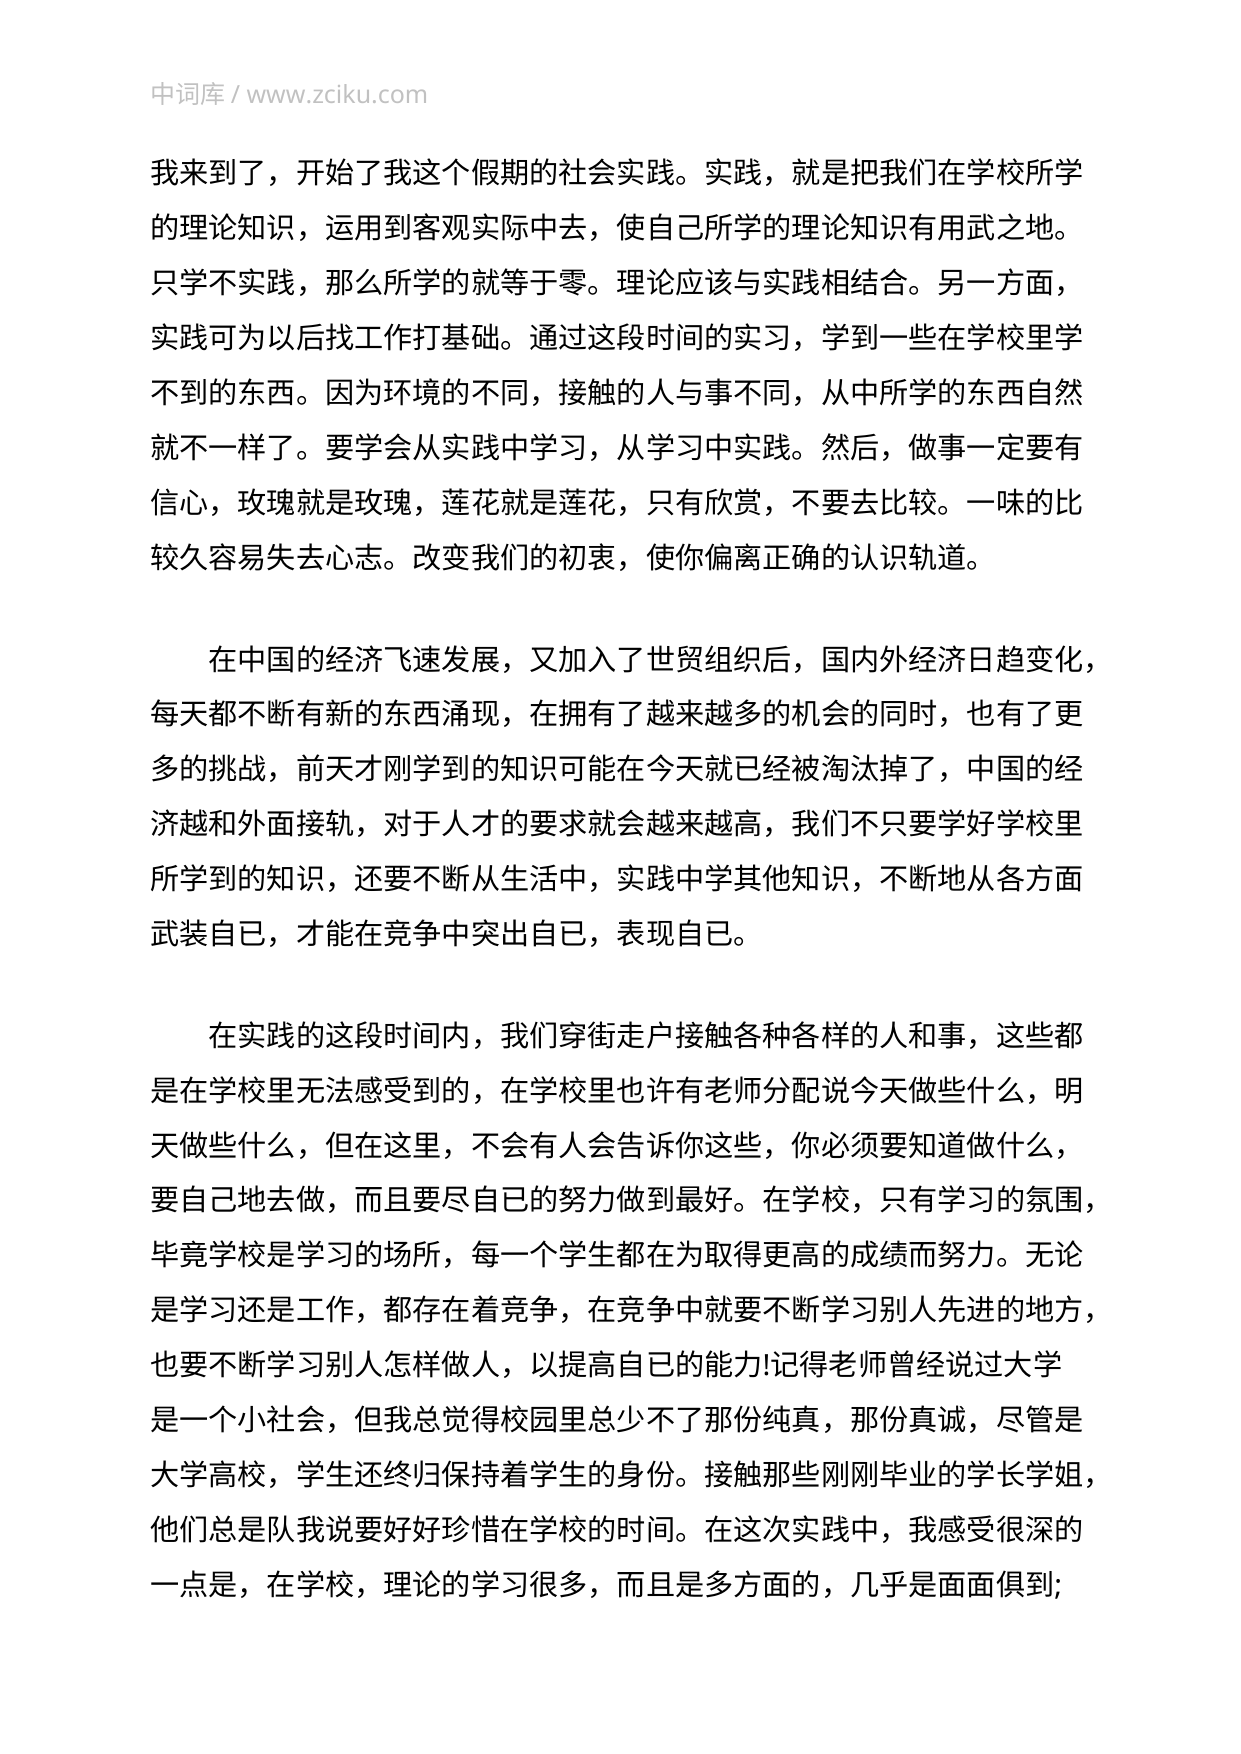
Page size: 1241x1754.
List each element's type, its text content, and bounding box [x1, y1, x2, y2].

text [150, 1012, 1090, 1604]
text 在中国的经济飞速发展，又加入了世贸组织后，国内外经济日趋变化，每天都不断有新的东西涌现，在拥有了越来越多的机会的同时，也有了更多的挑战，前天才刚学到的知识可能在今天就已经被淘汰掉了，中国的经济越和外面接轨，对于人才的要求就会越来越高，我们不只要学好学校里所学到的知识，还要不断从生活中，实践中学其他知识，不断地从各方面武装自已，才能在竞争中突出自已，表现自已。 [150, 636, 1090, 953]
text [150, 150, 1090, 577]
